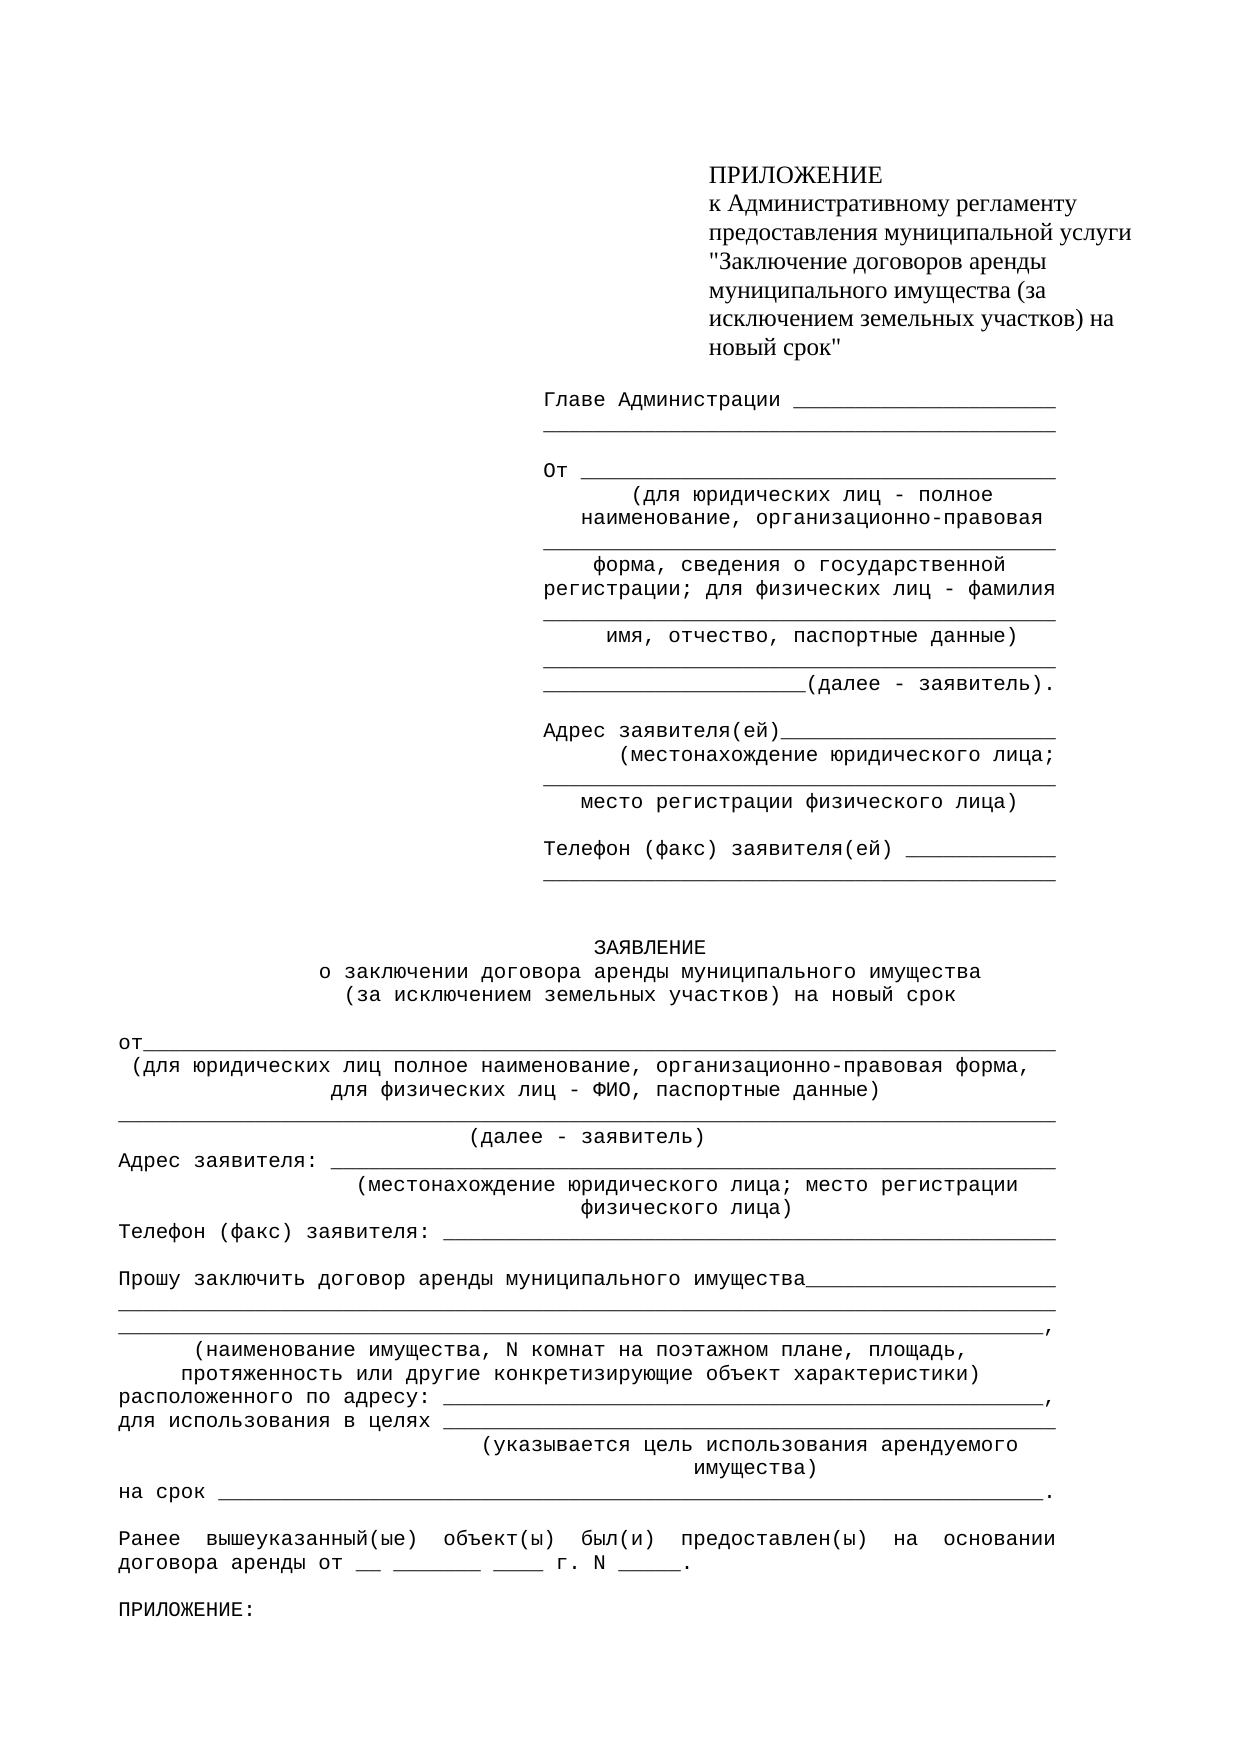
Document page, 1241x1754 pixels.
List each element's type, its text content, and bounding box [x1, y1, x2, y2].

text _________________________________________ [118, 649, 1181, 673]
text (для юридических лиц полное наименование, организационно-правовая форма, [118, 1055, 1181, 1079]
text (местонахождение юридического лица; [118, 744, 1181, 767]
text Главе Администрации _____________________ [118, 389, 1181, 413]
text Адрес заявителя(ей)______________________ [118, 720, 1181, 744]
text От ______________________________________ [118, 460, 1181, 483]
text договора аренды от __ _______ ____ г. N _____. [118, 1552, 1181, 1576]
text _____________________(далее - заявитель). [118, 673, 1181, 696]
text _________________________________________ [118, 602, 1181, 625]
text _________________________________________ [118, 767, 1181, 791]
text о заключении договора аренды муниципального имущества [118, 961, 1181, 984]
text (местонахождение юридического лица; место регистрации [118, 1174, 1181, 1197]
text _________________________________________ [118, 862, 1181, 886]
text Адрес заявителя: __________________________________________________________ [118, 1150, 1181, 1174]
text ПРИЛОЖЕНИЕ [709, 160, 1181, 188]
text (за исключением земельных участков) на новый срок [118, 984, 1181, 1008]
text протяженность или другие конкретизирующие объект характеристики) [118, 1363, 1181, 1386]
text имущества) [118, 1457, 1181, 1481]
text Прошу заключить договор аренды муниципального имущества____________________ [118, 1268, 1181, 1292]
text Ранее вышеуказанный(ые) объект(ы) был(и) предоставлен(ы) на основании [118, 1528, 1181, 1552]
text _________________________________________ [118, 413, 1181, 436]
text (далее - заявитель) [118, 1126, 1181, 1150]
text имя, отчество, паспортные данные) [118, 625, 1181, 649]
text (наименование имущества, N комнат на поэтажном плане, площадь, [118, 1339, 1181, 1363]
text на срок __________________________________________________________________. [118, 1481, 1181, 1505]
text ___________________________________________________________________________ [118, 1292, 1181, 1316]
text __________________________________________________________________________, [118, 1316, 1181, 1339]
text форма, сведения о государственной [118, 554, 1181, 578]
text (указывается цель использования арендуемого [118, 1434, 1181, 1457]
text Телефон (факс) заявителя(ей) ____________ [118, 838, 1181, 862]
text от_________________________________________________________________________ [118, 1032, 1181, 1055]
text физического лица) [118, 1197, 1181, 1221]
text Телефон (факс) заявителя: _________________________________________________ [118, 1221, 1181, 1244]
text наименование, организационно-правовая [118, 507, 1181, 531]
text для физических лиц - ФИО, паспортные данные) [118, 1079, 1181, 1103]
text _________________________________________ [118, 531, 1181, 554]
text для использования в целях _________________________________________________ [118, 1410, 1181, 1434]
text регистрации; для физических лиц - фамилия [118, 578, 1181, 602]
text к Административному регламенту предоставления муниципальной услуги "Заключение договоров аренды муниципального имущества (за исключением земельных участков) на новый срок" [709, 188, 1181, 361]
text место регистрации физического лица) [118, 791, 1181, 814]
text расположенного по адресу: ________________________________________________, [118, 1386, 1181, 1410]
text ЗАЯВЛЕНИЕ [118, 937, 1181, 961]
text ПРИЛОЖЕНИЕ: [118, 1599, 1181, 1623]
text (для юридических лиц - полное [118, 483, 1181, 507]
text ___________________________________________________________________________ [118, 1103, 1181, 1126]
